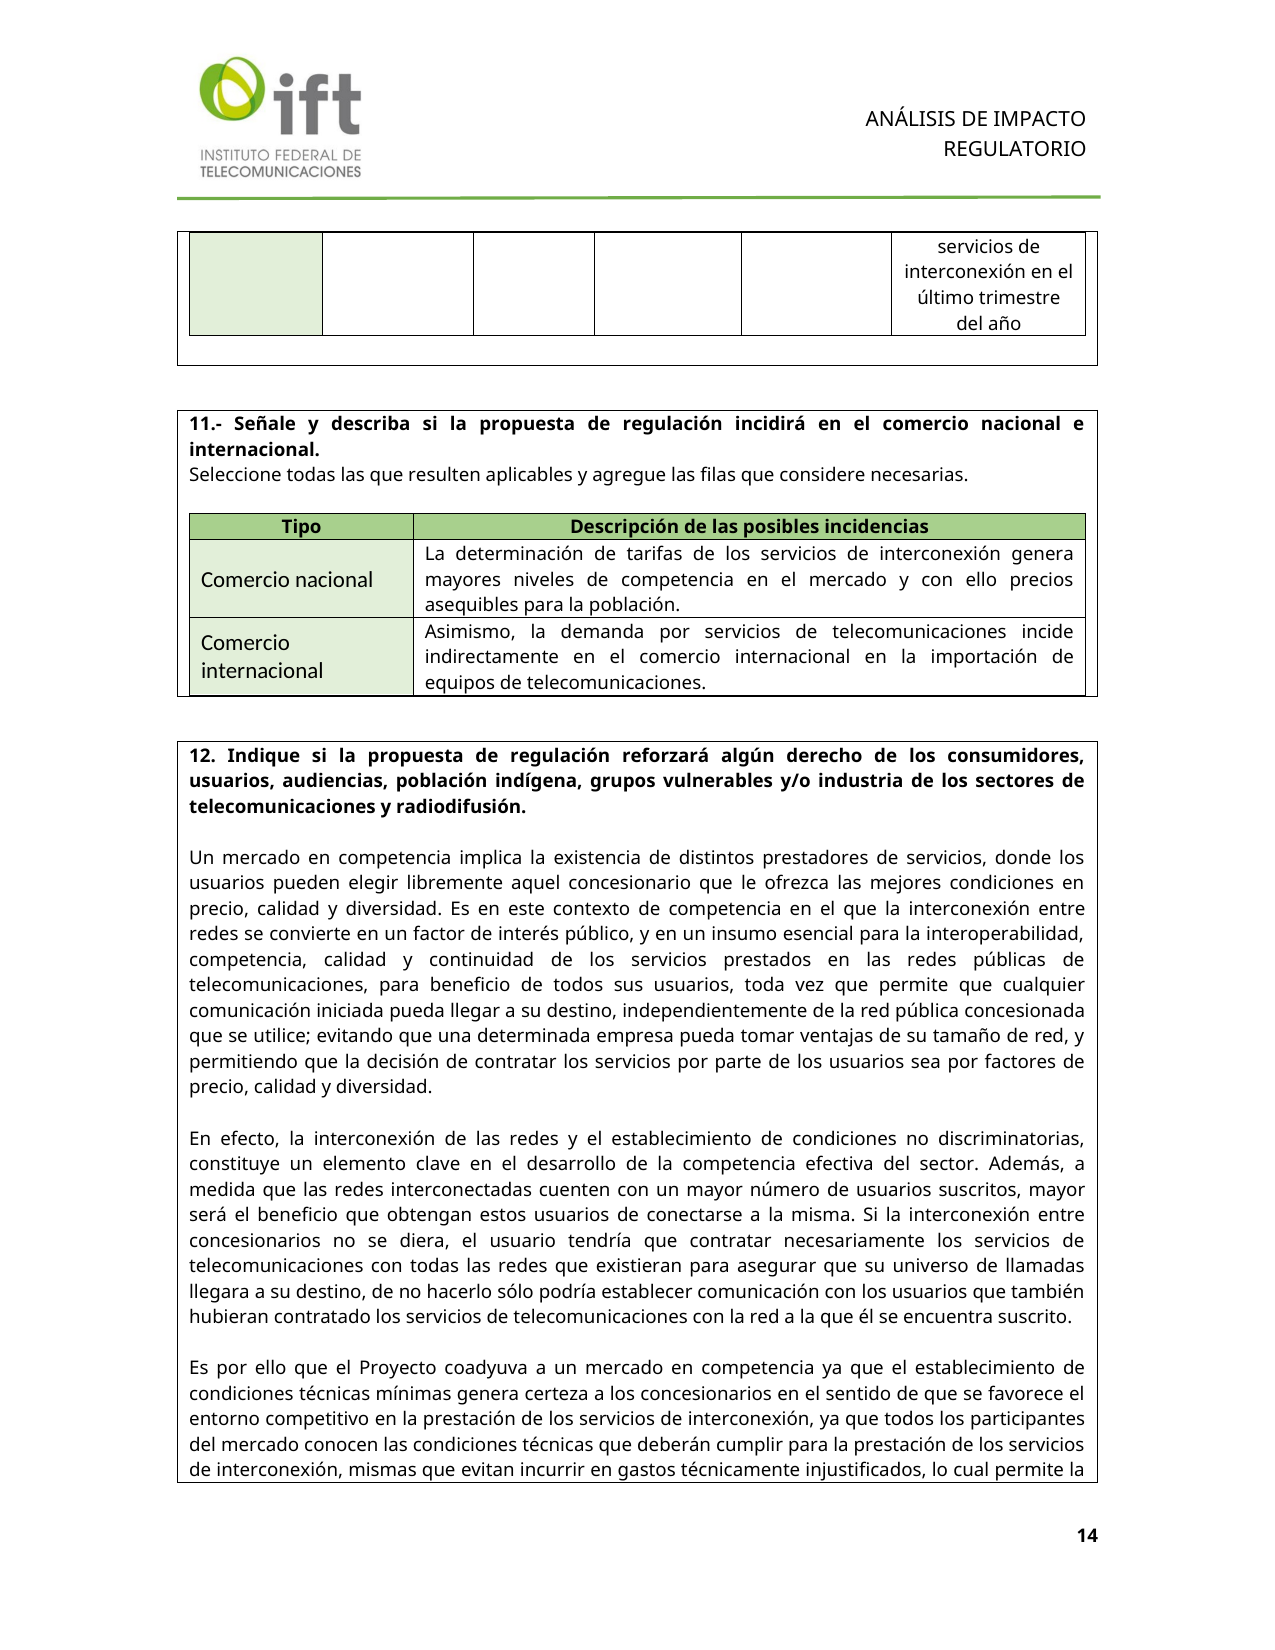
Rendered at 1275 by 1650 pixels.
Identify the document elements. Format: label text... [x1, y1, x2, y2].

table_header 11.- Señale y describa si la propuesta de regulación incidirá en el comercio nacional e internacional. Seleccione todas las que resulten aplicables y agregue las filas que considere necesarias. [178, 411, 1097, 696]
picture [177, 52, 390, 196]
